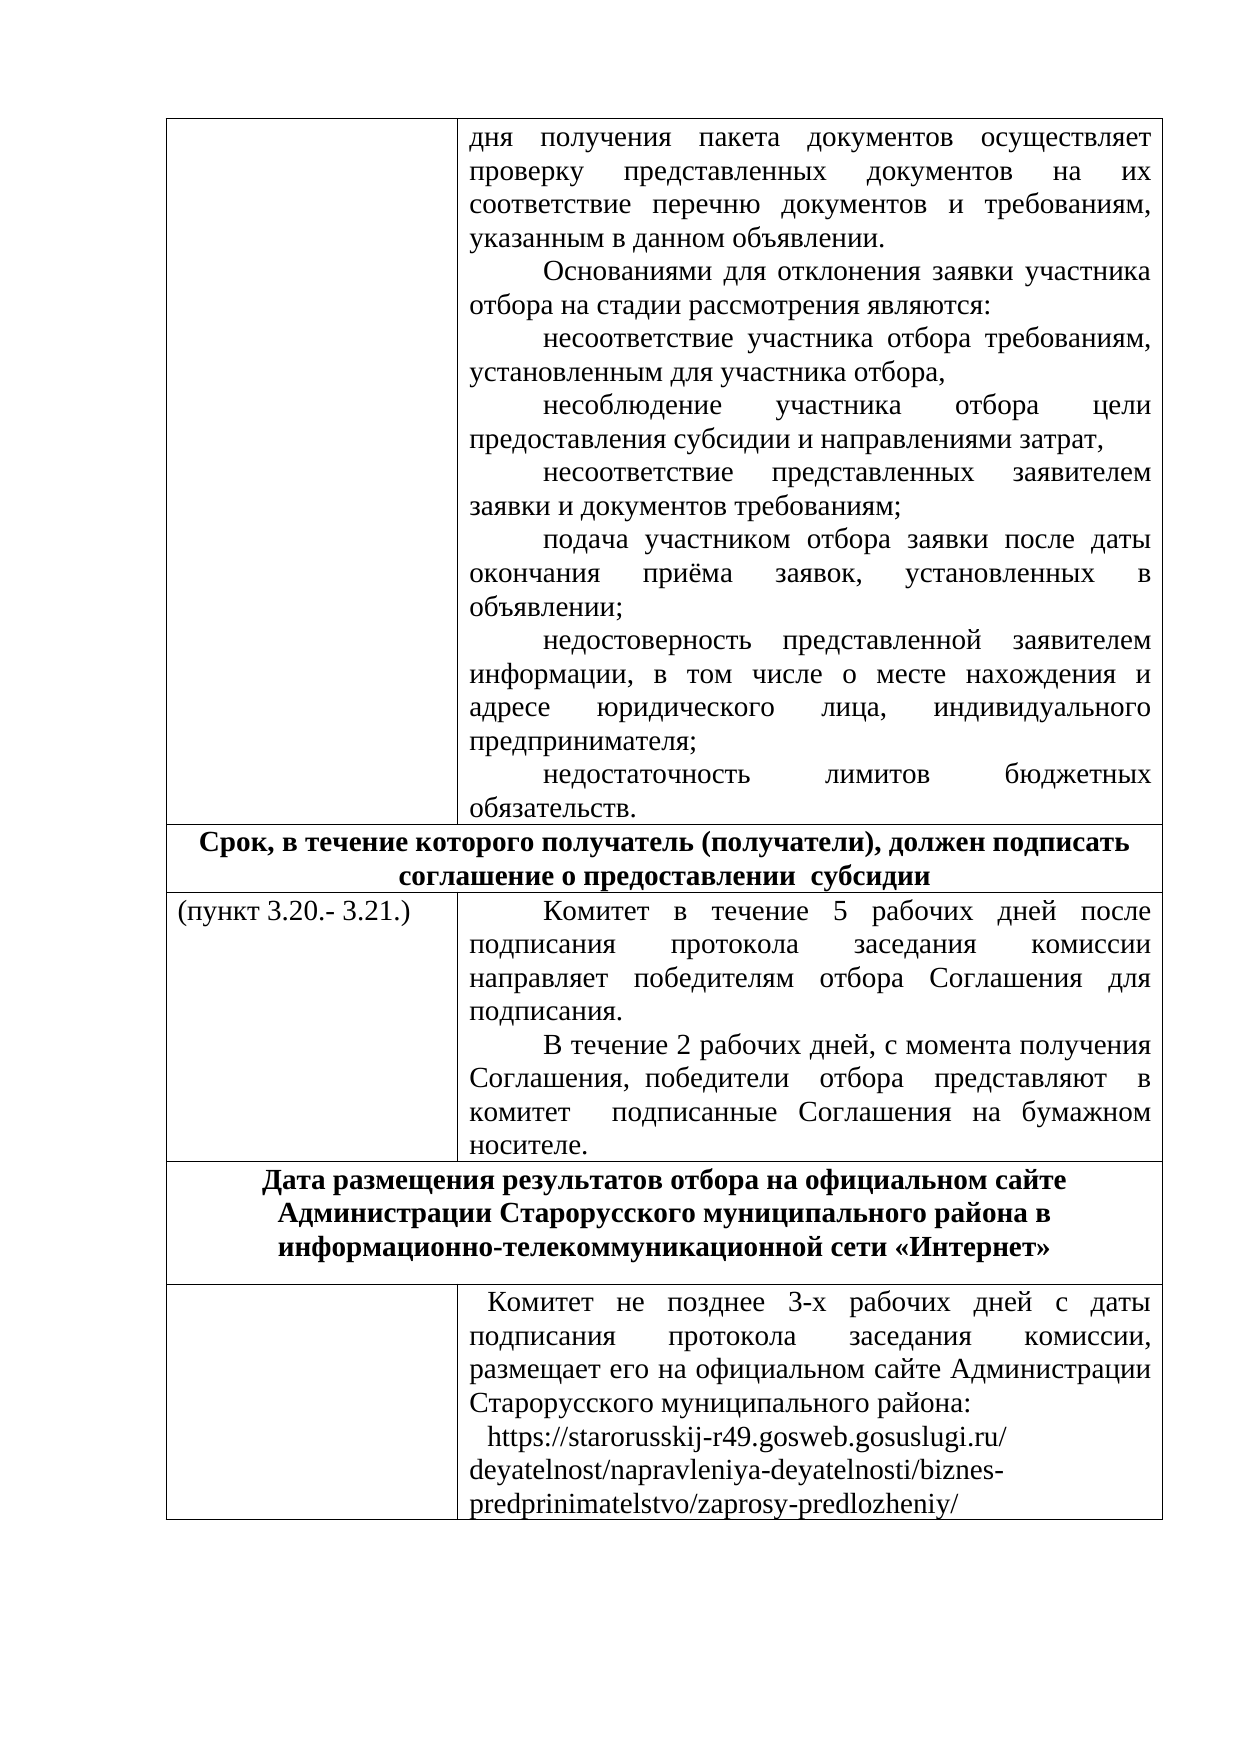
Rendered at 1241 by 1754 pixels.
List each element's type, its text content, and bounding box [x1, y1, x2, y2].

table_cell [458, 119, 1162, 823]
table_cell [167, 1285, 457, 1519]
table_cell Комитет в течение 5 рабочих дней после подписания протокола заседания комиссии направляет победителям отбора Соглашения для подписания. В течение 2 рабочих дней, с момента получения Соглашения, победители отбора представляют в комитет подписанные Соглашения на бумажном носителе. [458, 893, 1162, 1161]
table_cell Срок, в течение которого получатель (получатели), должен подписать соглашение о предоставлении субсидии [167, 825, 1162, 892]
table_cell Комитет не позднее 3-х рабочих дней с даты подписания протокола заседания комиссии, размещает его на официальном сайте Администрации Старорусского муниципального района: https://starorusskij-r49.gosweb.gosuslugi.ru/deyatelnost/napravleniya-deyatelnosti/biznes-predprinimatelstvo/zaprosy-predlozheniy/ [458, 1285, 1162, 1519]
table_cell Дата размещения результатов отбора на официальном сайте Администрации Старорусского муниципального района в информационно-телекоммуникационной сети «Интернет» [167, 1162, 1162, 1283]
table_cell (пункт 3.20.- 3.21.) [167, 893, 457, 1161]
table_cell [167, 119, 457, 823]
